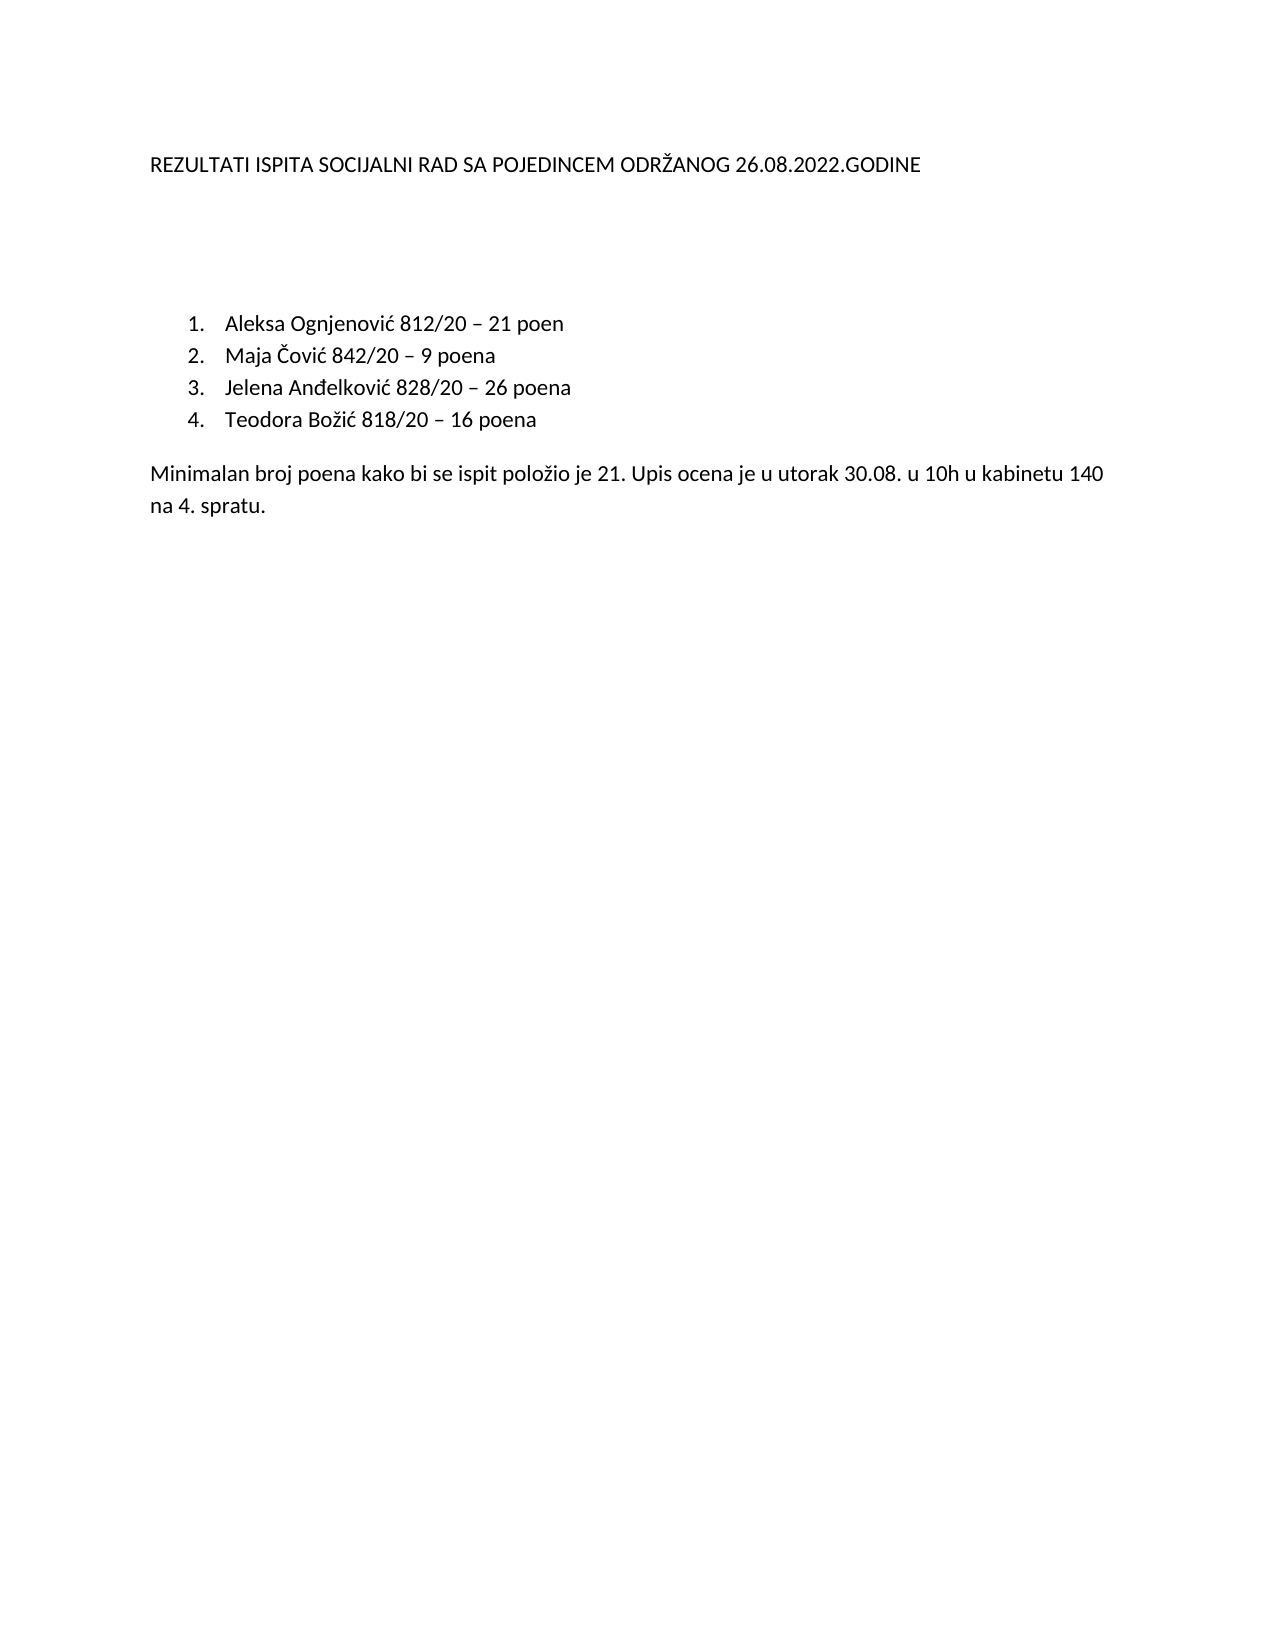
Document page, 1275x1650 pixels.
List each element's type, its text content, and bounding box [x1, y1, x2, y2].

text REZULTATI ISPITA SOCIJALNI RAD SA POJEDINCEM ODRŽANOG 26.08.2022.GODINE [150, 150, 1125, 178]
list Aleksa Ognjenović 812/20 – 21 poen [187, 309, 1125, 337]
text Minimalan broj poena kako bi se ispit položio je 21. Upis ocena je u utorak 30.08. u 10h u kabinetu 140 na 4. spratu. [150, 459, 1125, 519]
list Teodora Božić 818/20 – 16 poena [187, 406, 1125, 434]
list Maja Čović 842/20 – 9 poena [187, 341, 1125, 369]
list Jelena Anđelković 828/20 – 26 poena [187, 373, 1125, 401]
